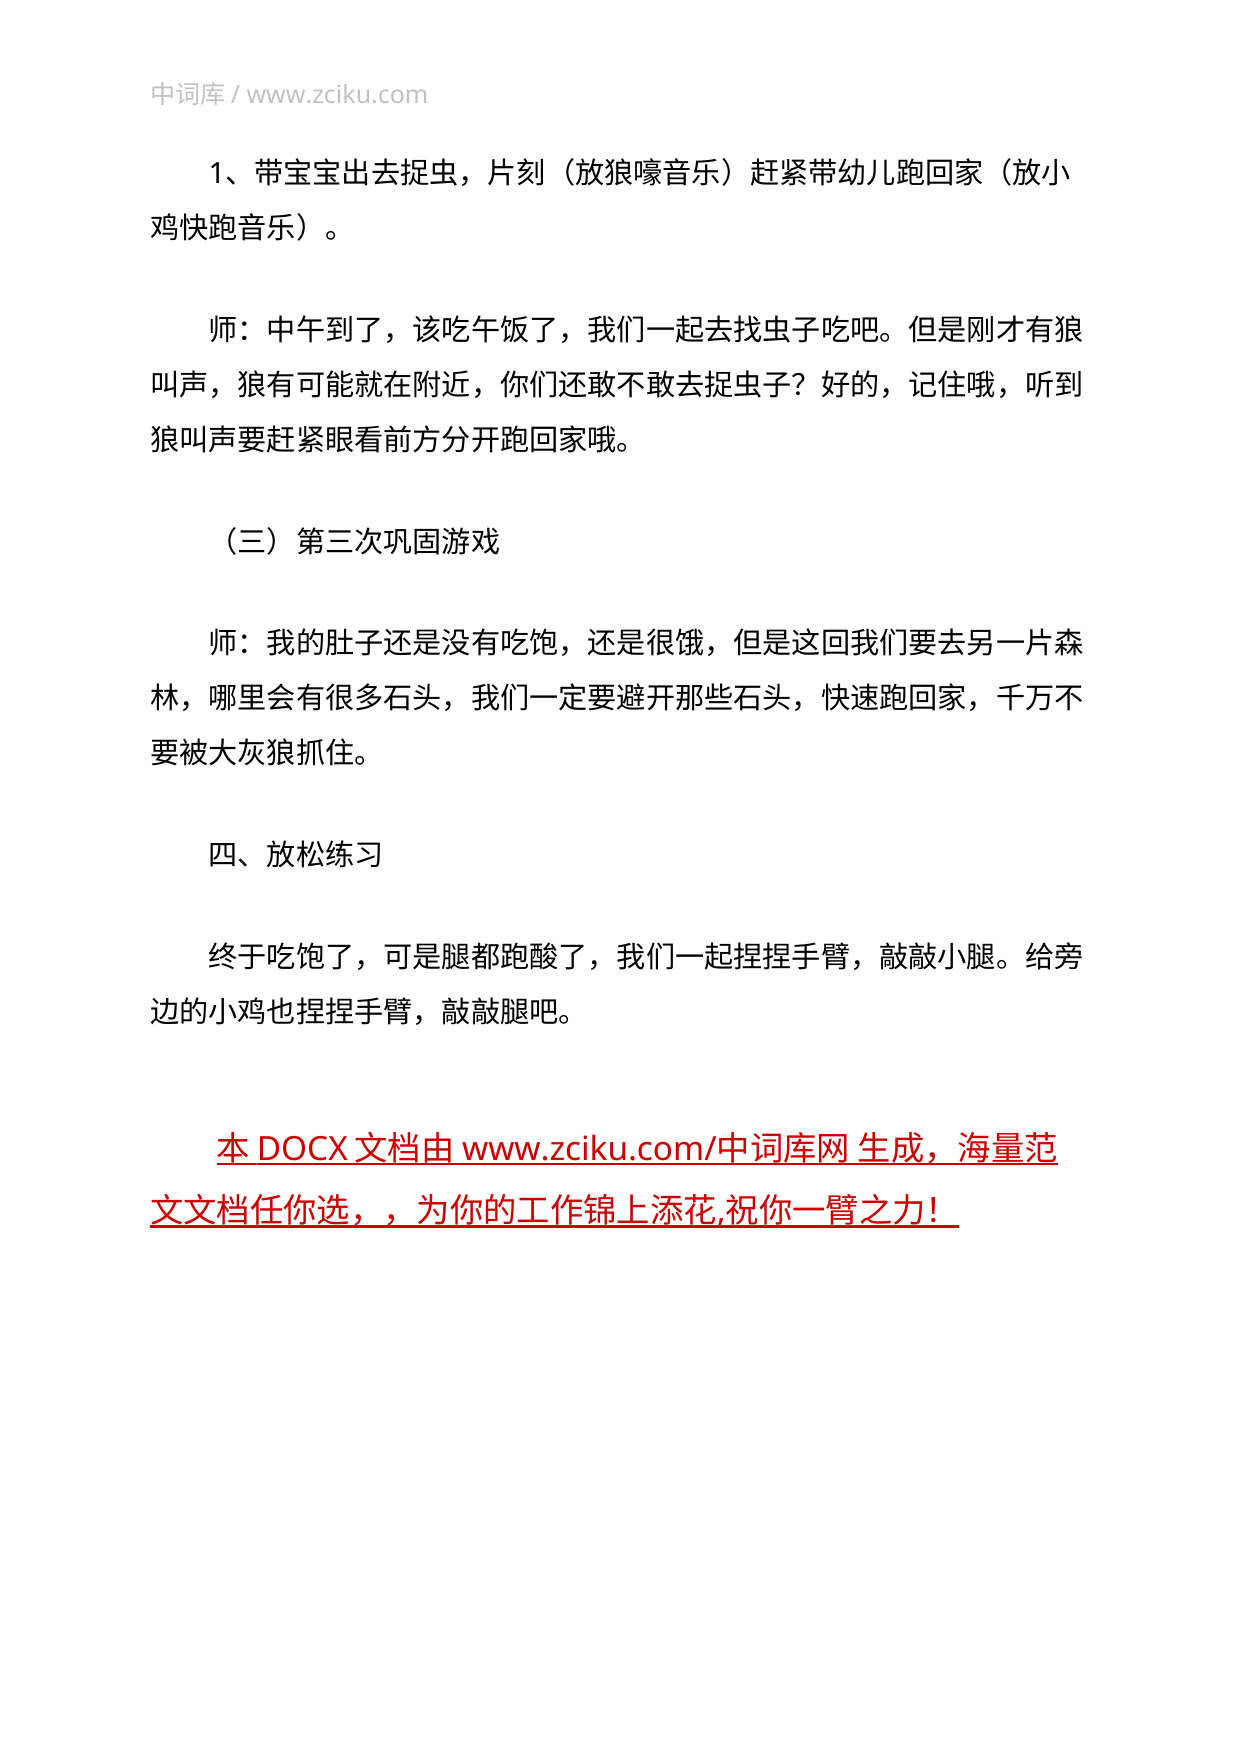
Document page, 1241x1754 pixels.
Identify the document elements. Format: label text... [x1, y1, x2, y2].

text 终于吃饱了，可是腿都跑酸了，我们一起捏捏手臂，敲敲小腿。给旁边的小鸡也捏捏手臂，敲敲腿吧。 [150, 933, 1090, 1031]
text （三）第三次巩固游戏 [150, 518, 1090, 561]
text 师：我的肚子还是没有吃饱，还是很饿，但是这回我们要去另一片森林，哪里会有很多石头，我们一定要避开那些石头，快速跑回家，千万不要被大灰狼抓住。 [150, 620, 1090, 772]
text 1、带宝宝出去捉虫，片刻（放狼嚎音乐）赶紧带幼儿跑回家（放小鸡快跑音乐）。 [150, 150, 1090, 247]
text 师：中午到了，该吃午饭了，我们一起去找虫子吃吧。但是刚才有狼叫声，狼有可能就在附近，你们还敢不敢去捉虫子？好的，记住哦，听到狼叫声要赶紧眼看前方分开跑回家哦。 [150, 307, 1090, 459]
text 四、放松练习 [150, 832, 1090, 874]
text 本DOCX文档由 www.zciku.com/中词库网 生成，海量范文文档任你选，，为你的工作锦上添花,祝你一臂之力！ [150, 1121, 1090, 1233]
